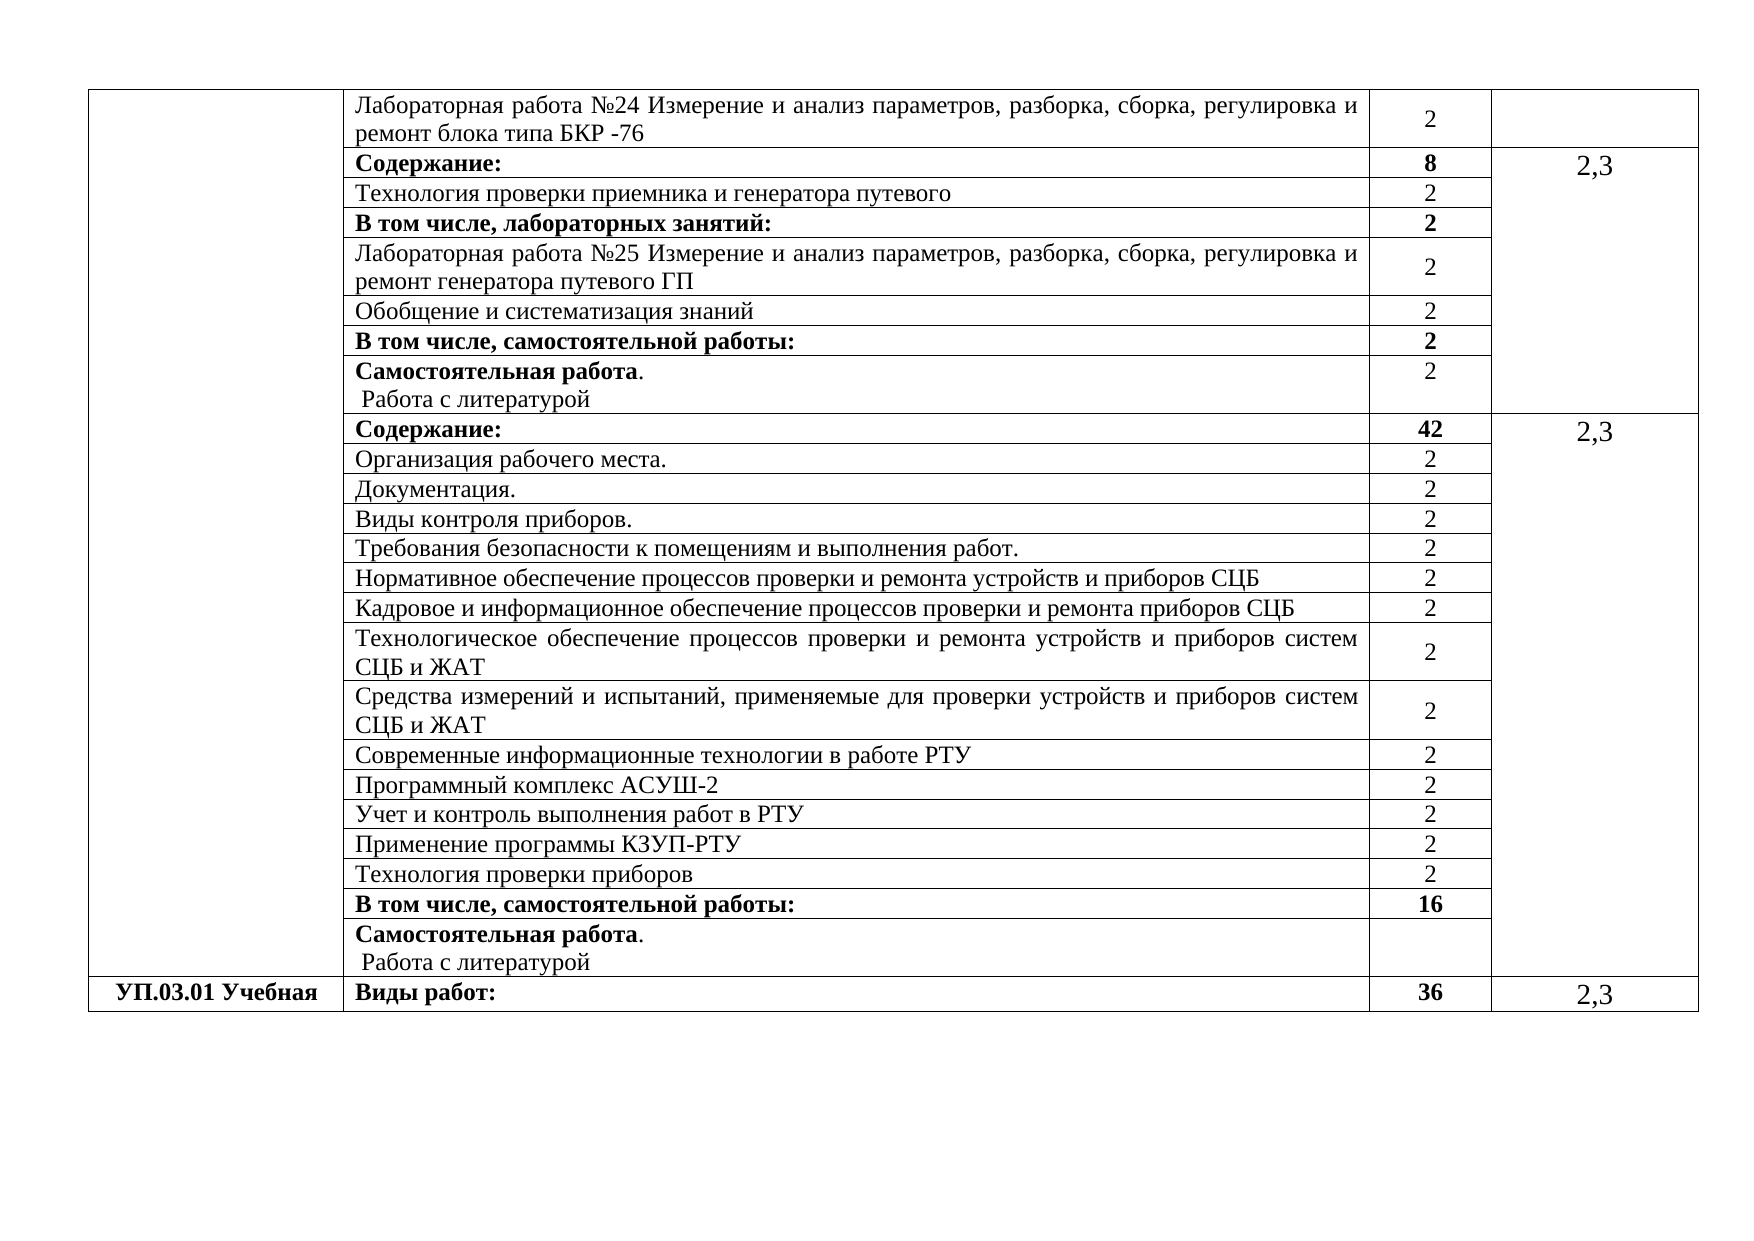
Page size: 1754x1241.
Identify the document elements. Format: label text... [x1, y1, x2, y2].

table_cell 8 [1370, 148, 1491, 177]
table_cell Лабораторная работа №24 Измерение и анализ параметров, разборка, сборка, регулировка и ремонт блока типа БКР -76 [344, 90, 1369, 147]
table_cell 2 [1370, 356, 1491, 413]
table_cell 2 [1370, 90, 1491, 147]
table_cell В том числе, самостоятельной работы: [344, 326, 1369, 355]
table_cell Самостоятельная работа. Работа с литературой [344, 356, 1369, 413]
table_cell 2 [1370, 326, 1491, 355]
table_cell Требования безопасности к помещениям и выполнения работ. [344, 534, 1369, 562]
table_cell Организация рабочего места. [344, 444, 1369, 473]
table_cell 2 [1370, 681, 1491, 739]
table_cell Содержание: [344, 414, 1369, 443]
table_cell Виды контроля приборов. [344, 504, 1369, 532]
table_cell Программный комплекс АСУШ-2 [344, 770, 1369, 798]
table_cell Обобщение и систематизация знаний [344, 296, 1369, 325]
table_cell В том числе, лабораторных занятий: [344, 208, 1369, 237]
table_cell 36 [1370, 977, 1491, 1011]
table_cell В том числе, самостоятельной работы: [344, 889, 1369, 918]
table_cell 2 [1370, 504, 1491, 532]
table_cell 2 [1370, 208, 1491, 237]
table_cell 2 [1370, 563, 1491, 592]
table_cell 2,3 [1492, 148, 1698, 413]
table_cell Технология проверки приборов [344, 859, 1369, 888]
table_cell 2 [1370, 534, 1491, 562]
table_cell Самостоятельная работа. Работа с литературой [344, 919, 1369, 976]
table_cell Современные информационные технологии в работе РТУ [344, 740, 1369, 769]
table_cell 2 [1370, 238, 1491, 295]
table_cell 2 [1370, 296, 1491, 325]
table_cell Кадровое и информационное обеспечение процессов проверки и ремонта приборов СЦБ [344, 593, 1369, 622]
table_cell 42 [1370, 414, 1491, 443]
table_cell Применение программы КЗУП-РТУ [344, 829, 1369, 858]
table_cell 2 [1370, 593, 1491, 622]
table_cell Лабораторная работа №25 Измерение и анализ параметров, разборка, сборка, регулировка и ремонт генератора путевого ГП [344, 238, 1369, 295]
table_cell Содержание: [344, 148, 1369, 177]
table_cell [1370, 919, 1491, 976]
table_cell 2 [1370, 474, 1491, 503]
table_cell Нормативное обеспечение процессов проверки и ремонта устройств и приборов СЦБ [344, 563, 1369, 592]
table_cell 2,3 [1492, 414, 1698, 976]
table_cell 2 [1370, 770, 1491, 798]
table_cell Средства измерений и испытаний, применяемые для проверки устройств и приборов систем СЦБ и ЖАТ [344, 681, 1369, 739]
table_cell 2 [1370, 740, 1491, 769]
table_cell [89, 977, 343, 1011]
table_cell 2 [1370, 800, 1491, 828]
table_cell 2 [1370, 829, 1491, 858]
table_cell 2 [1370, 623, 1491, 680]
table_cell Документация. [344, 474, 1369, 503]
table_cell 2 [1370, 178, 1491, 207]
table_cell 2 [1370, 444, 1491, 473]
table_cell Технология проверки приемника и генератора путевого [344, 178, 1369, 207]
table_cell Виды работ: [344, 977, 1369, 1011]
table_cell 2,3 [1492, 977, 1698, 1011]
table_cell Технологическое обеспечение процессов проверки и ремонта устройств и приборов систем СЦБ и ЖАТ [344, 623, 1369, 680]
table_cell Учет и контроль выполнения работ в РТУ [344, 800, 1369, 828]
table_cell 2 [1370, 859, 1491, 888]
table_cell 16 [1370, 889, 1491, 918]
